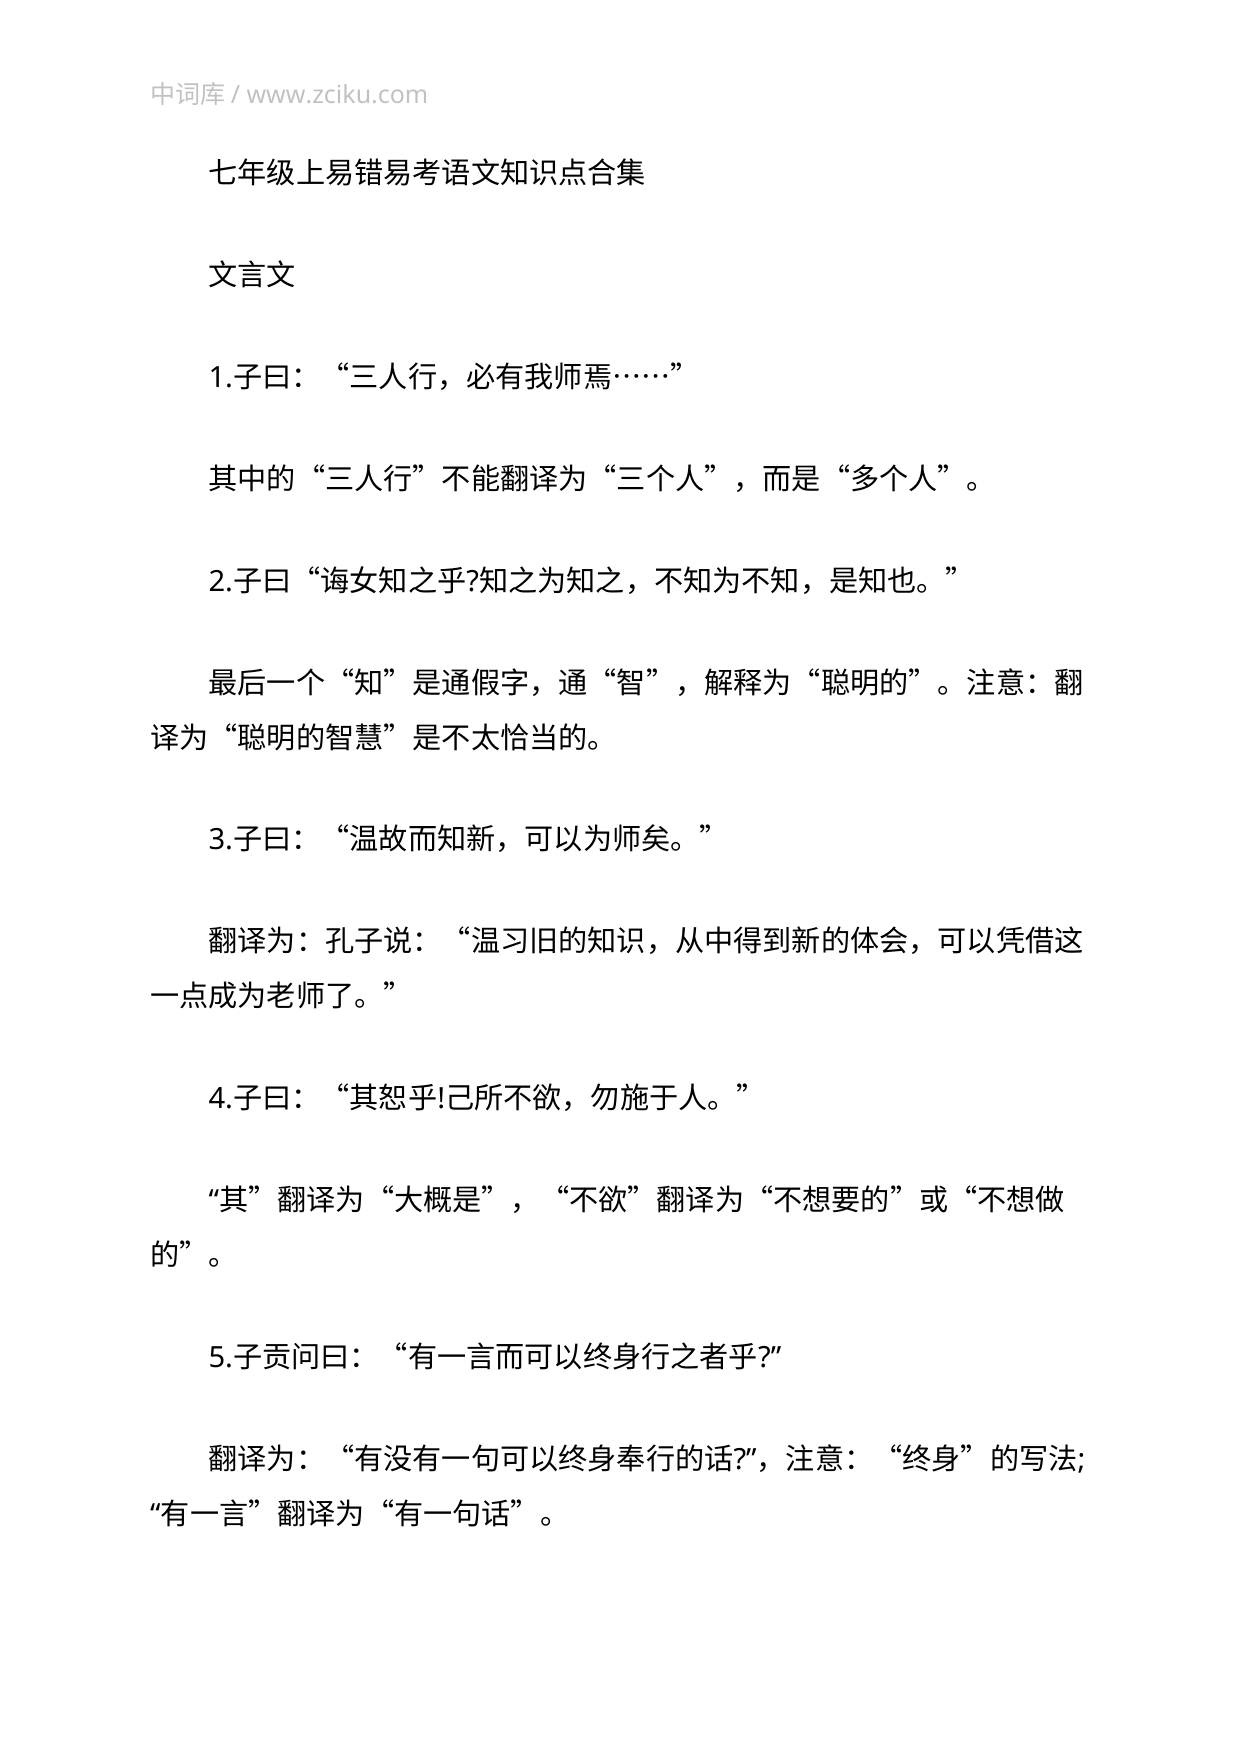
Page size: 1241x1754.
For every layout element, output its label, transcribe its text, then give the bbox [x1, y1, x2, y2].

text 文言文 [150, 252, 1090, 294]
text 其中的“三人行”不能翻译为“三个人”，而是“多个人”。 [150, 456, 1090, 498]
text 5.子贡问曰：“有一言而可以终身行之者乎?” [150, 1333, 1090, 1376]
text “其”翻译为“大概是”，“不欲”翻译为“不想要的”或“不想做的”。 [150, 1177, 1090, 1274]
text 翻译为：孔子说：“温习旧的知识，从中得到新的体会，可以凭借这一点成为老师了。” [150, 918, 1090, 1015]
text 最后一个“知”是通假字，通“智”，解释为“聪明的”。注意：翻译为“聪明的智慧”是不太恰当的。 [150, 659, 1090, 756]
text 2.子曰“诲女知之乎?知之为知之，不知为不知，是知也。” [150, 557, 1090, 600]
text 1.子曰：“三人行，必有我师焉……” [150, 353, 1090, 396]
text 七年级上易错易考语文知识点合集 [150, 150, 1090, 192]
text 3.子曰：“温故而知新，可以为师矣。” [150, 816, 1090, 858]
text 翻译为：“有没有一句可以终身奉行的话?”，注意：“终身”的写法;“有一言”翻译为“有一句话”。 [150, 1435, 1090, 1533]
text 4.子曰：“其恕乎!己所不欲，勿施于人。” [150, 1074, 1090, 1117]
